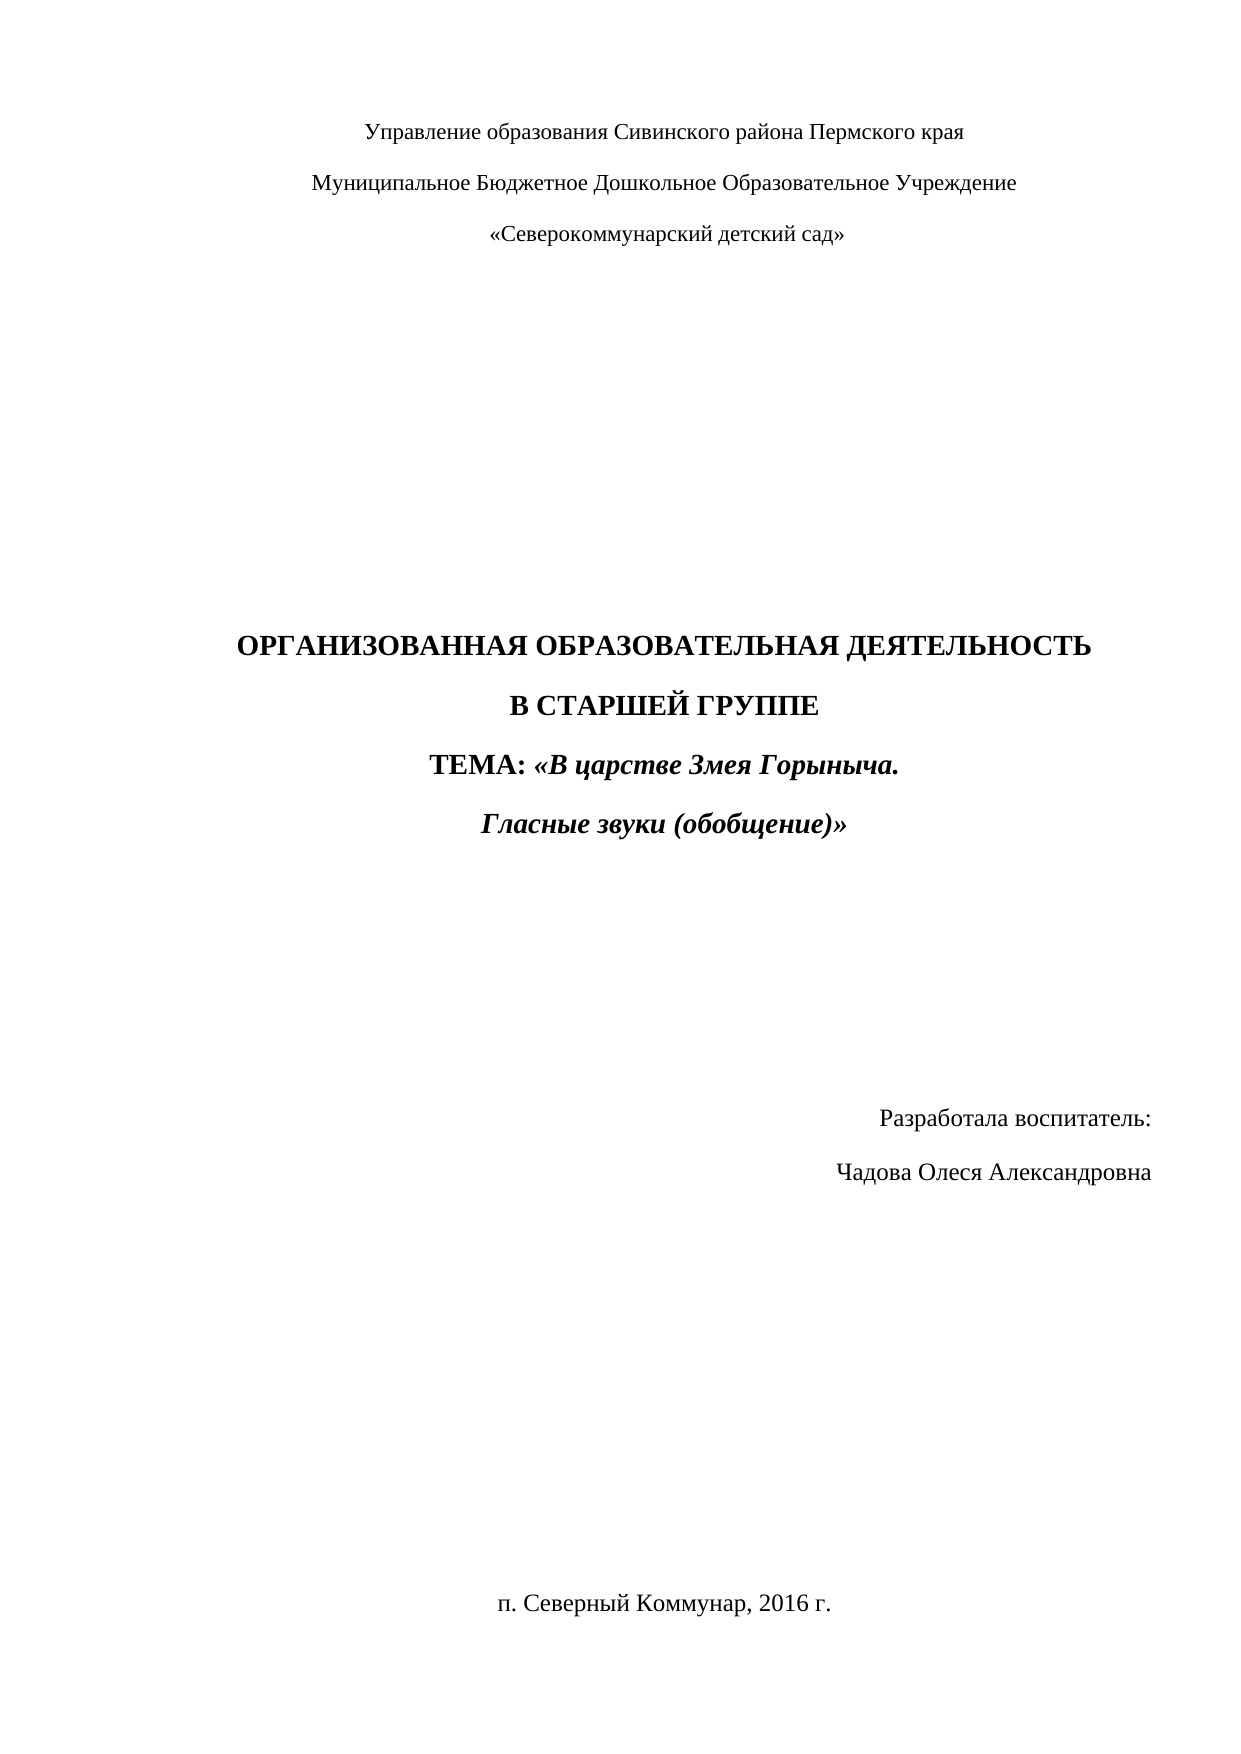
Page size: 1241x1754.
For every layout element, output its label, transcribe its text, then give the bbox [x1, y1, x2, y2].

text «Северокоммунарский детский сад» [177, 220, 1152, 247]
text Муниципальное Бюджетное Дошкольное Образовательное Учреждение [177, 169, 1152, 196]
text Чадова Олеся Александровна [177, 1157, 1152, 1186]
text Управление образования Сивинского района Пермского края [177, 118, 1152, 144]
text ОРГАНИЗОВАННАЯ ОБРАЗОВАТЕЛЬНАЯ ДЕЯТЕЛЬНОСТЬ [177, 628, 1152, 662]
text п. Северный Коммунар, 2016 г. [177, 1588, 1152, 1617]
text В СТАРШЕЙ ГРУППЕ [177, 688, 1152, 721]
text Гласные звуки (обобщение)» [177, 807, 1152, 840]
text Разработала воспитатель: [177, 1103, 1152, 1132]
text ТЕМА: «В царстве Змея Горыныча. [177, 747, 1152, 781]
